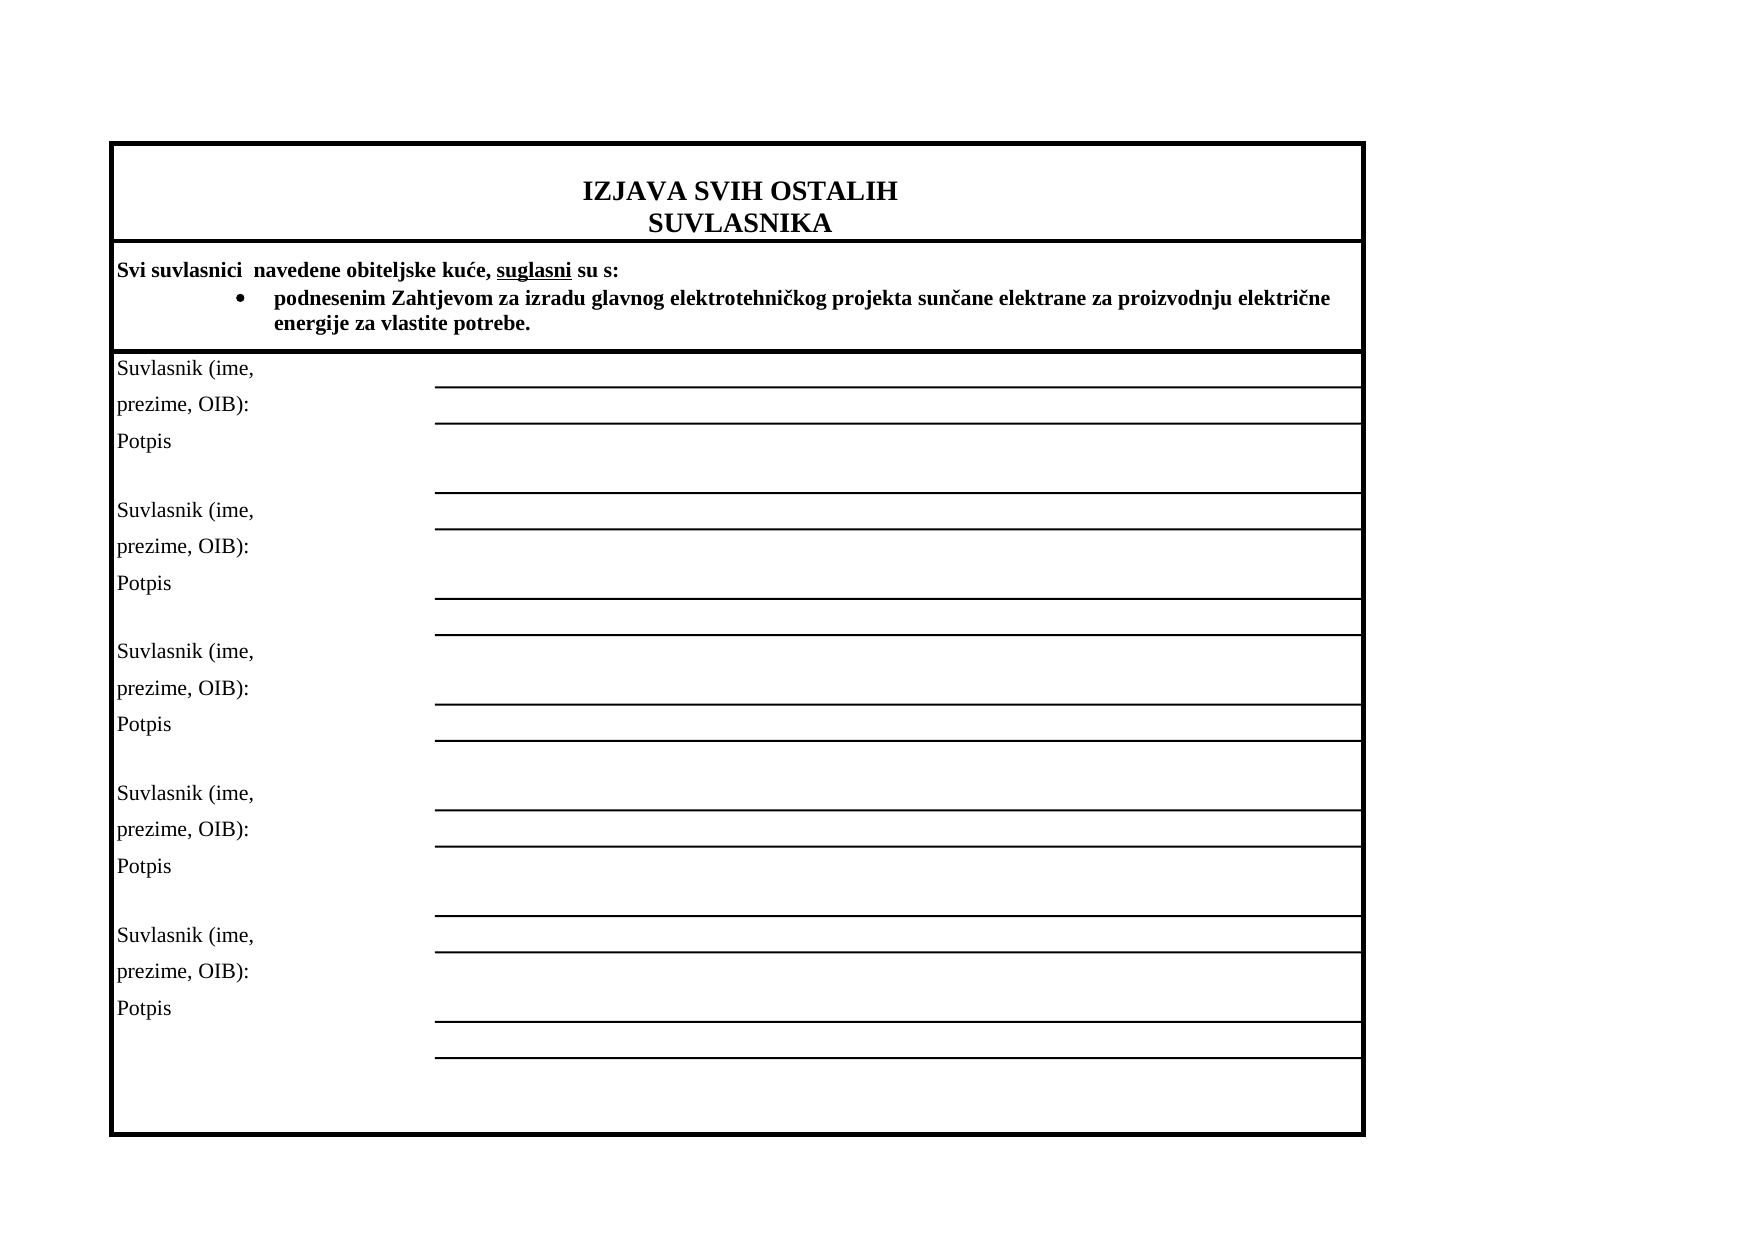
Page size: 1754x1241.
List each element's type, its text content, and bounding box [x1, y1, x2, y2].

table_header IZJAVA SVIH OSTALIH SUVLASNIKA [114, 146, 1361, 239]
table_cell Suvlasnik (ime, prezime, OIB): Potpis Suvlasnik (ime, prezime, OIB): Potpis Suvlasnik (ime, prezime, OIB): Potpis Suvlasnik (ime, prezime, OIB): Potpis Suvlasnik (ime, prezime, OIB): Potpis [114, 354, 1361, 1132]
table_cell Svi suvlasnici navedene obiteljske kuće, suglasni su s: podnesenim Zahtjevom za izradu glavnog elektrotehničkog projekta sunčane elektrane za proizvodnju električne energije za vlastite potrebe. [114, 243, 1361, 349]
